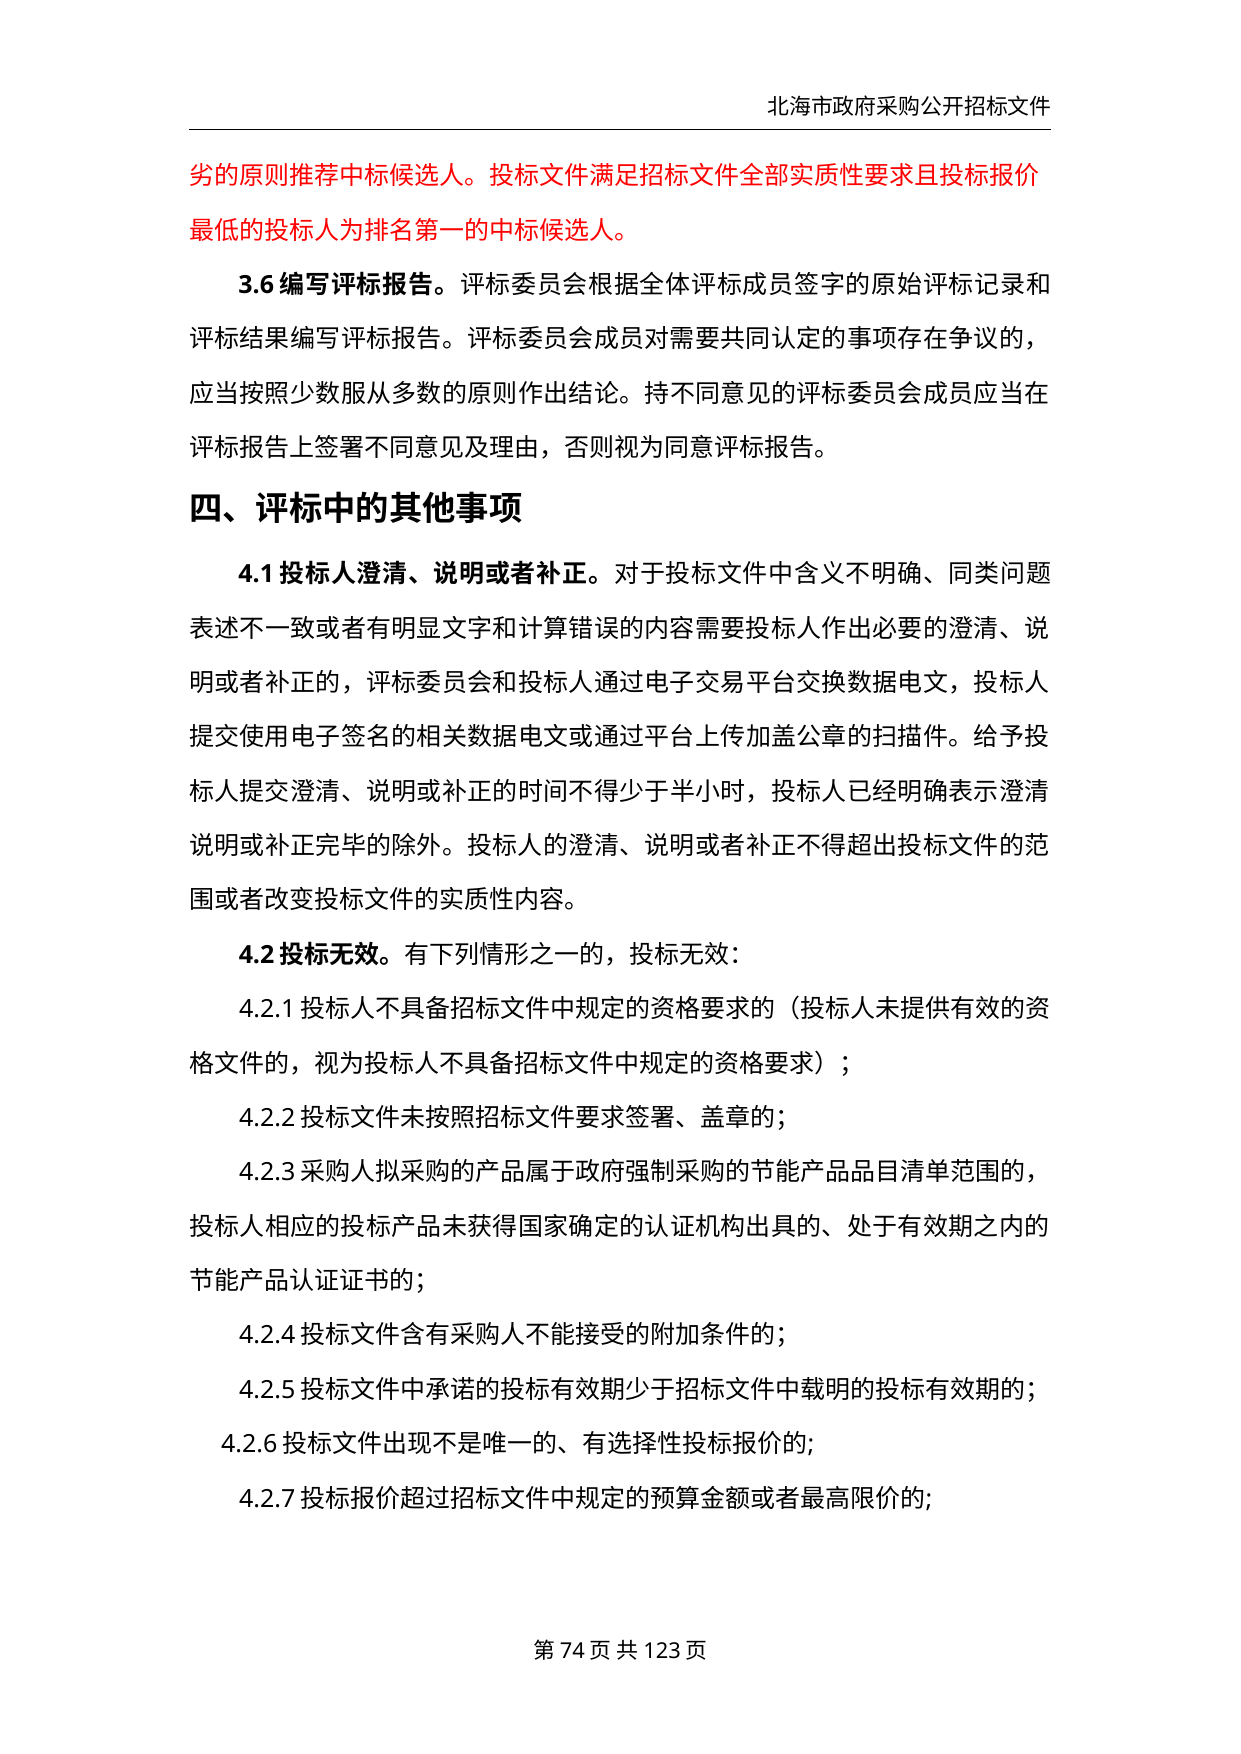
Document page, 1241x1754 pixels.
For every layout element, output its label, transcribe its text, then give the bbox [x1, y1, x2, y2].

text 4.2.7投标报价超过招标文件中规定的预算金额或者最高限价的; [189, 1478, 1051, 1514]
text 3.6编写评标报告。评标委员会根据全体评标成员签字的原始评标记录和评标结果编写评标报告。评标委员会成员对需要共同认定的事项存在争议的，应当按照少数服从多数的原则作出结论。持不同意见的评标委员会成员应当在评标报告上签署不同意见及理由，否则视为同意评标报告。 [189, 264, 1051, 464]
text 4.2.4投标文件含有采购人不能接受的附加条件的； [189, 1315, 1051, 1351]
text 4.2投标无效。有下列情形之一的，投标无效： [238, 934, 1051, 971]
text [189, 156, 1051, 246]
text 4.2.6投标文件出现不是唯一的、有选择性投标报价的; [189, 1424, 1051, 1460]
text 4.2.3采购人拟采购的产品属于政府强制采购的节能产品品目清单范围的，投标人相应的投标产品未获得国家确定的认证机构出具的、处于有效期之内的节能产品认证证书的； [189, 1152, 1051, 1297]
text 4.2.1投标人不具备招标文件中规定的资格要求的（投标人未提供有效的资格文件的，视为投标人不具备招标文件中规定的资格要求）； [189, 989, 1051, 1079]
text 4.1投标人澄清、说明或者补正。对于投标文件中含义不明确、同类问题表述不一致或者有明显文字和计算错误的内容需要投标人作出必要的澄清、说明或者补正的，评标委员会和投标人通过电子交易平台交换数据电文，投标人提交使用电子签名的相关数据电文或通过平台上传加盖公章的扫描件。给予投标人提交澄清、说明或补正的时间不得少于半小时，投标人已经明确表示澄清说明或补正完毕的除外。投标人的澄清、说明或者补正不得超出投标文件的范围或者改变投标文件的实质性内容。 [189, 554, 1051, 916]
text 4.2.2投标文件未按照招标文件要求签署、盖章的； [189, 1097, 1051, 1134]
text 4.2.5投标文件中承诺的投标有效期少于招标文件中载明的投标有效期的； [189, 1369, 1051, 1406]
text 四、评标中的其他事项 [189, 482, 1051, 530]
